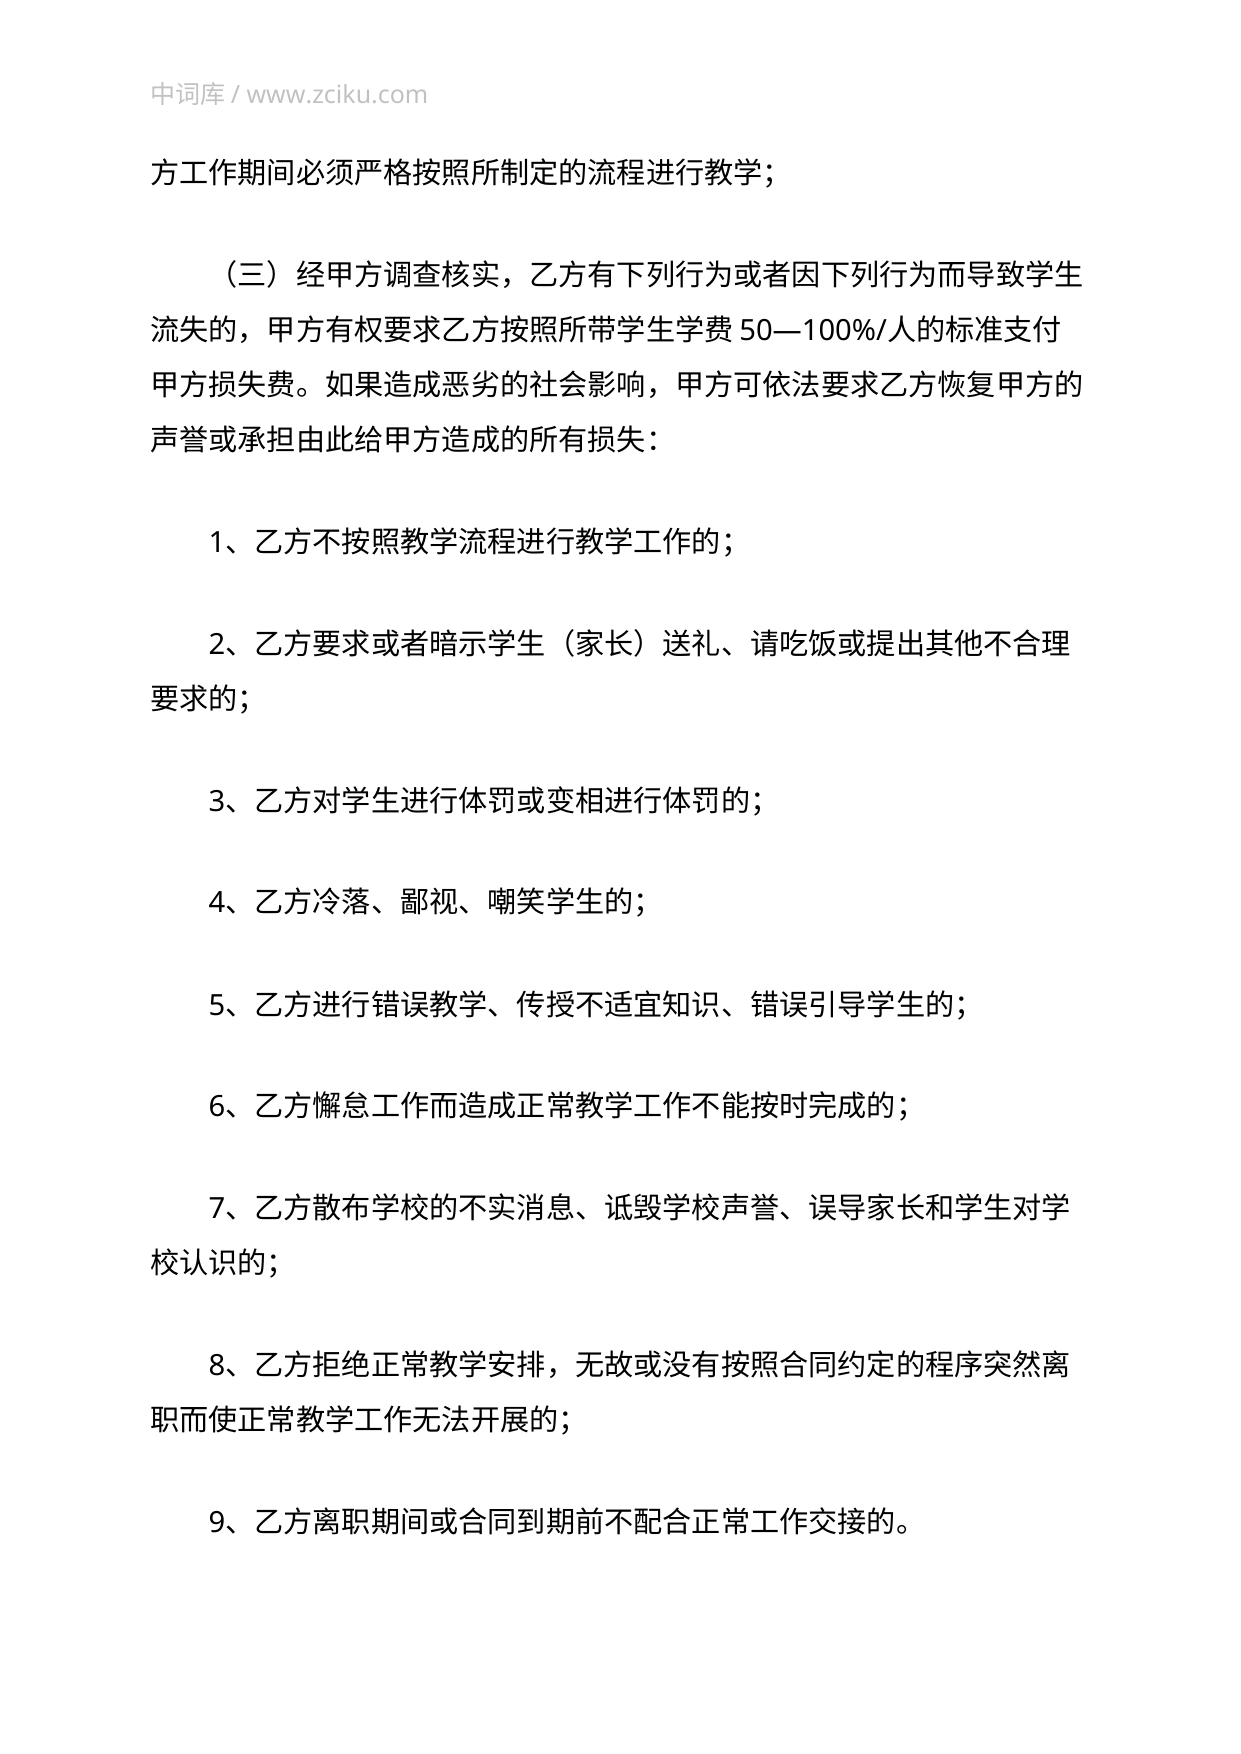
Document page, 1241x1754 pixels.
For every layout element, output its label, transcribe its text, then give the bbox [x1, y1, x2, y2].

text （三）经甲方调查核实，乙方有下列行为或者因下列行为而导致学生流失的，甲方有权要求乙方按照所带学生学费50—100%/人的标准支付甲方损失费。如果造成恶劣的社会影响，甲方可依法要求乙方恢复甲方的声誉或承担由此给甲方造成的所有损失： [150, 252, 1090, 459]
text 7、乙方散布学校的不实消息、诋毁学校声誉、误导家长和学生对学校认识的； [150, 1185, 1090, 1282]
text 4、乙方冷落、鄙视、嘲笑学生的； [150, 879, 1090, 921]
text 9、乙方离职期间或合同到期前不配合正常工作交接的。 [150, 1498, 1090, 1541]
text 1、乙方不按照教学流程进行教学工作的； [150, 518, 1090, 561]
text 3、乙方对学生进行体罚或变相进行体罚的； [150, 777, 1090, 819]
text 6、乙方懈怠工作而造成正常教学工作不能按时完成的； [150, 1083, 1090, 1125]
text 2、乙方要求或者暗示学生（家长）送礼、请吃饭或提出其他不合理要求的； [150, 620, 1090, 718]
text 5、乙方进行错误教学、传授不适宜知识、错误引导学生的； [150, 981, 1090, 1023]
text 8、乙方拒绝正常教学安排，无故或没有按照合同约定的程序突然离职而使正常教学工作无法开展的； [150, 1342, 1090, 1439]
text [150, 150, 1090, 192]
